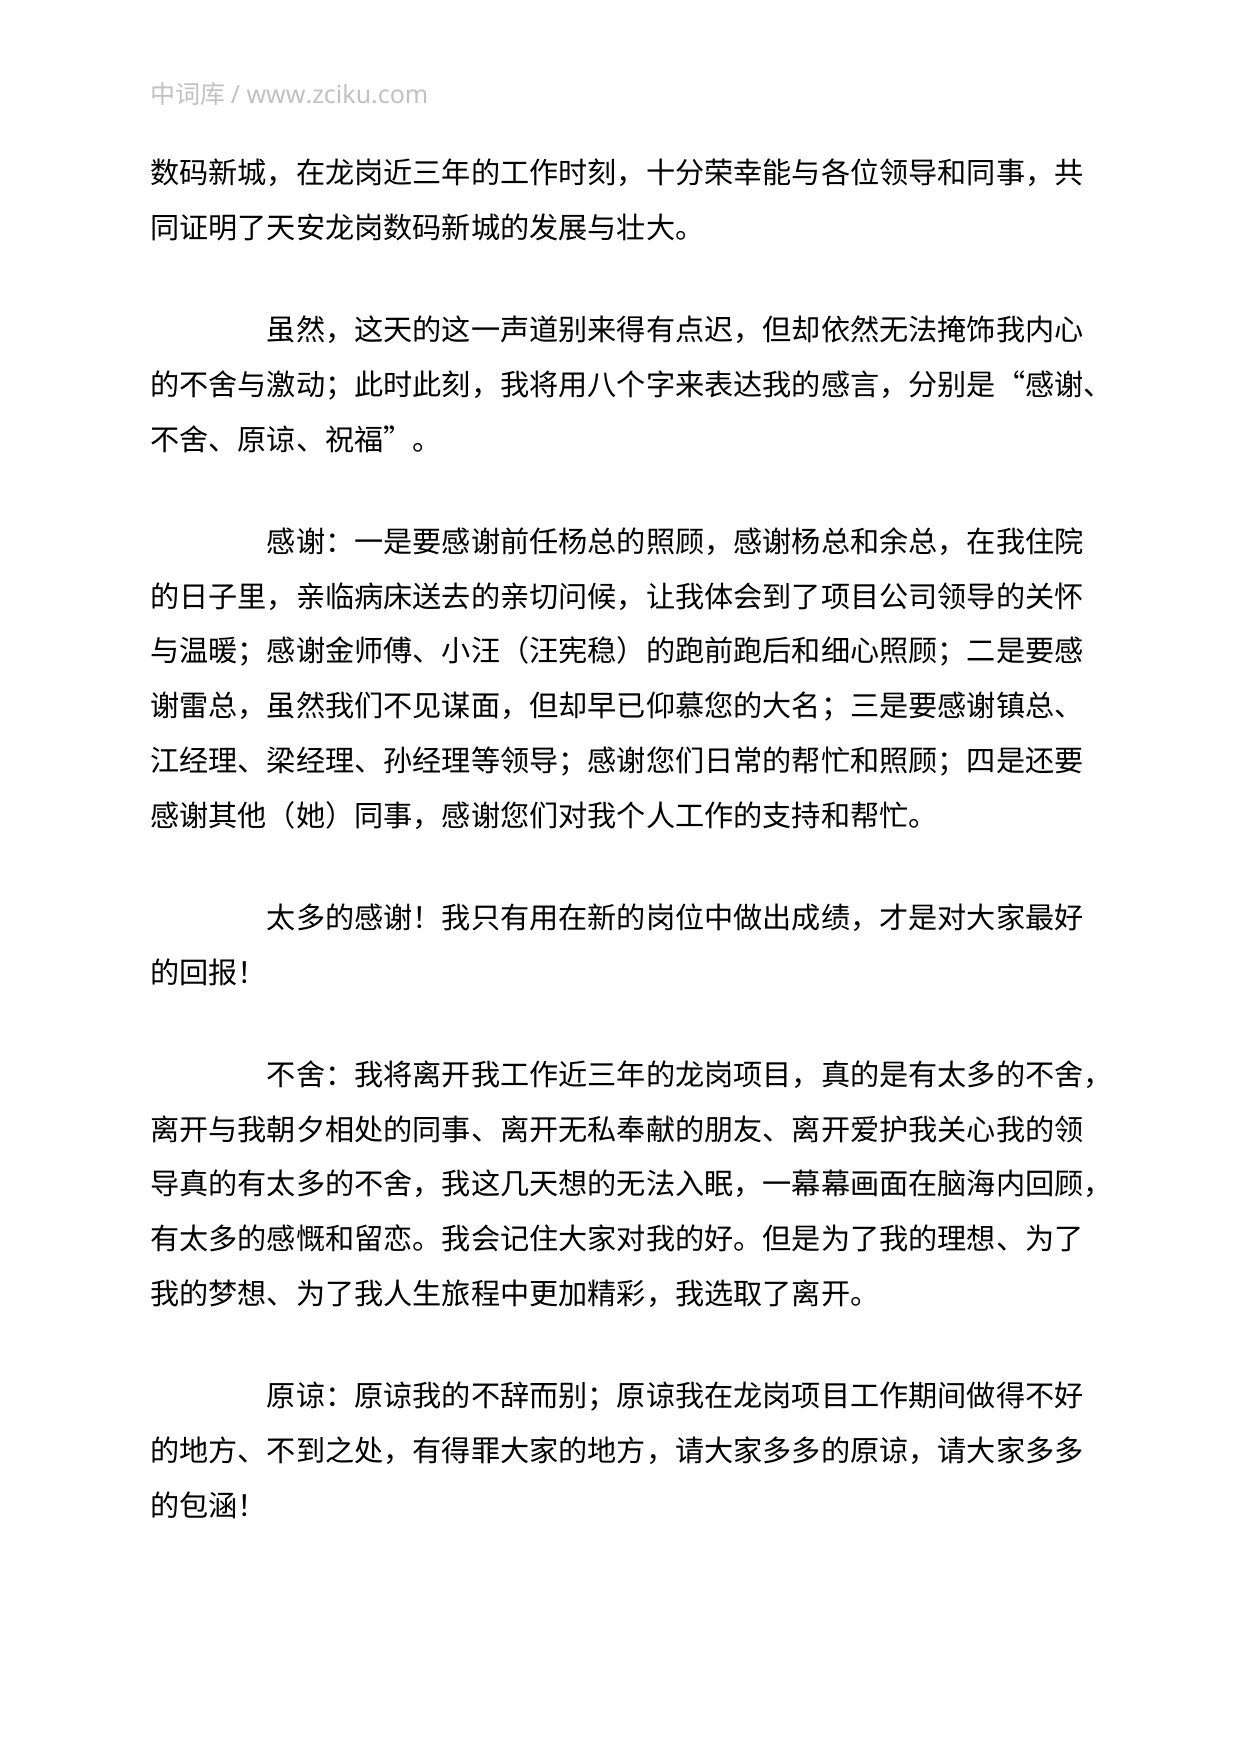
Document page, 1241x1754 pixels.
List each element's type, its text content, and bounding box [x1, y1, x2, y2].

text 虽然，这天的这一声道别来得有点迟，但却依然无法掩饰我内心的不舍与激动；此时此刻，我将用八个字来表达我的感言，分别是“感谢、不舍、原谅、祝福”。 [150, 307, 1090, 459]
text 原谅：原谅我的不辞而别；原谅我在龙岗项目工作期间做得不好的地方、不到之处，有得罪大家的地方，请大家多多的原谅，请大家多多的包涵！ [150, 1372, 1090, 1524]
text 不舍：我将离开我工作近三年的龙岗项目，真的是有太多的不舍，离开与我朝夕相处的同事、离开无私奉献的朋友、离开爱护我关心我的领导真的有太多的不舍，我这几天想的无法入眠，一幕幕画面在脑海内回顾，有太多的感慨和留恋。我会记住大家对我的好。但是为了我的理想、为了我的梦想、为了我人生旅程中更加精彩，我选取了离开。 [150, 1051, 1090, 1313]
text 太多的感谢！我只有用在新的岗位中做出成绩，才是对大家最好的回报！ [150, 894, 1090, 992]
text 感谢：一是要感谢前任杨总的照顾，感谢杨总和余总，在我住院的日子里，亲临病床送去的亲切问候，让我体会到了项目公司领导的关怀与温暖；感谢金师傅、小汪（汪宪稳）的跑前跑后和细心照顾；二是要感谢雷总，虽然我们不见谋面，但却早已仰慕您的大名；三是要感谢镇总、江经理、梁经理、孙经理等领导；感谢您们日常的帮忙和照顾；四是还要感谢其他（她）同事，感谢您们对我个人工作的支持和帮忙。 [150, 518, 1090, 835]
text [150, 150, 1090, 247]
